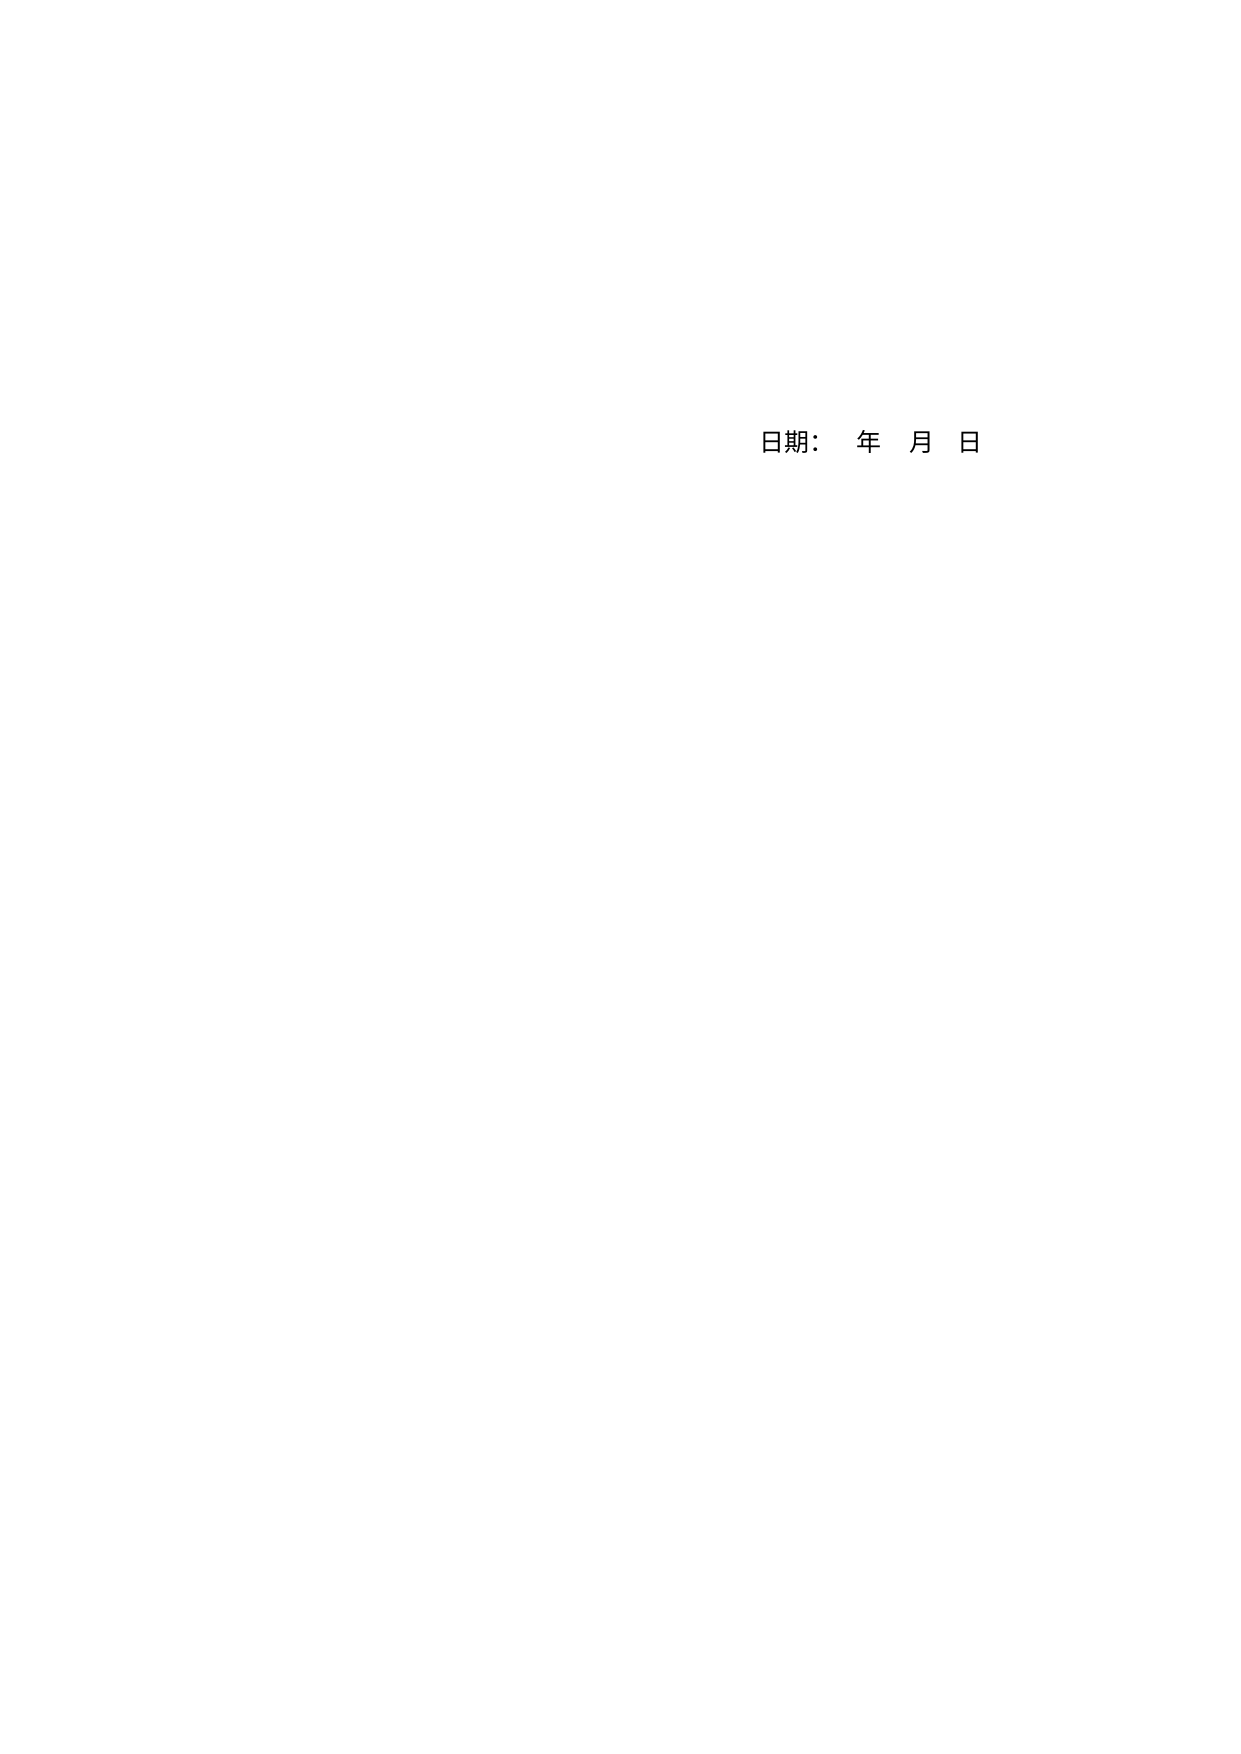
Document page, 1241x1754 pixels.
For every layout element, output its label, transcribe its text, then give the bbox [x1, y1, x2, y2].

text 日期： 年 月 日 [187, 408, 1053, 473]
